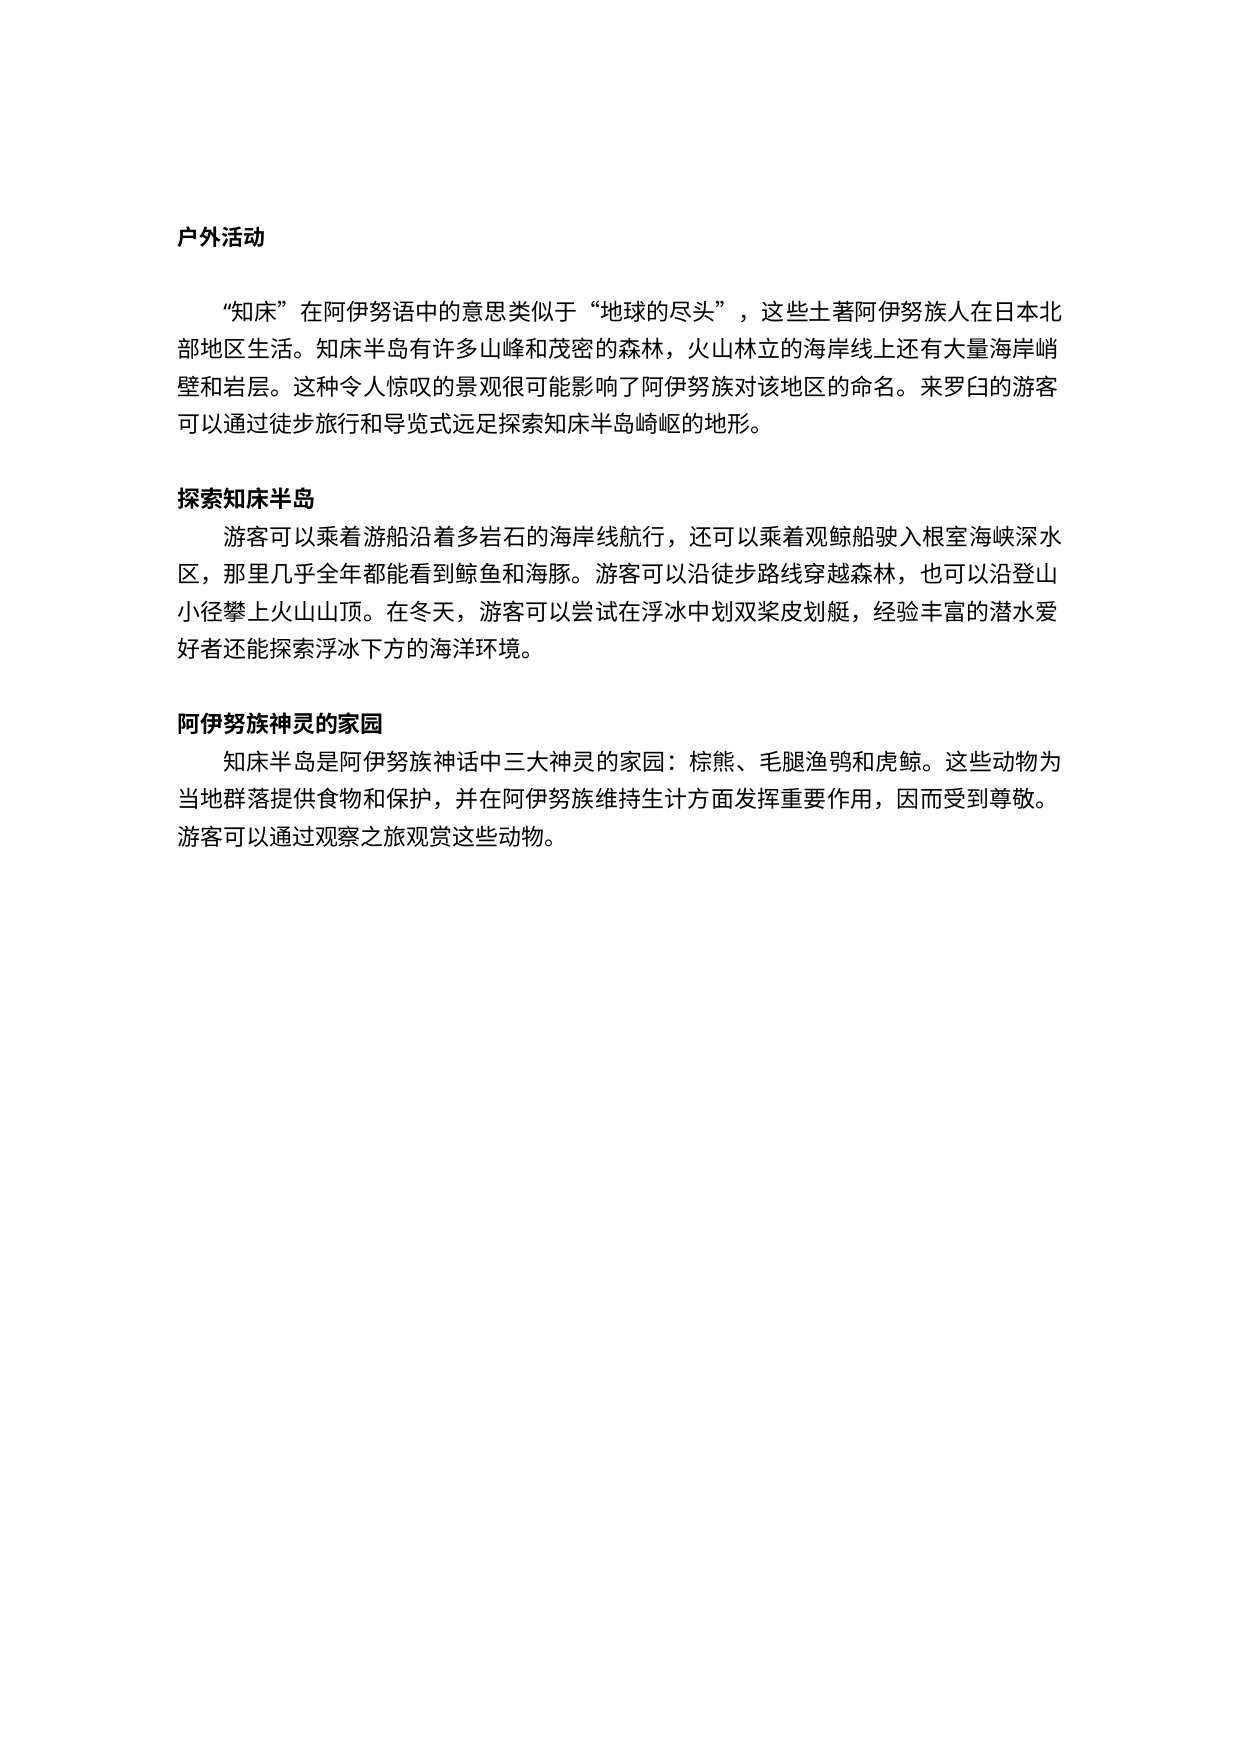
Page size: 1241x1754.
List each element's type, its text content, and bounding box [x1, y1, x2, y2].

text 知床半岛是阿伊努族神话中三大神灵的家园：棕熊、毛腿渔鸮和虎鲸。这些动物为当地群落提供食物和保护，并在阿伊努族维持生计方面发挥重要作用，因而受到尊敬。游客可以通过观察之旅观赏这些动物。 [177, 742, 1063, 854]
text “知床”在阿伊努语中的意思类似于“地球的尽头”，这些土著阿伊努族人在日本北部地区生活。知床半岛有许多山峰和茂密的森林，火山林立的海岸线上还有大量海岸峭壁和岩层。这种令人惊叹的景观很可能影响了阿伊努族对该地区的命名。来罗臼的游客可以通过徒步旅行和导览式远足探索知床半岛崎岖的地形。 [177, 292, 1063, 442]
text 探索知床半岛 [177, 479, 1063, 517]
text 户外活动 [177, 217, 1063, 254]
text 游客可以乘着游船沿着多岩石的海岸线航行，还可以乘着观鲸船驶入根室海峡深水区，那里几乎全年都能看到鲸鱼和海豚。游客可以沿徒步路线穿越森林，也可以沿登山小径攀上火山山顶。在冬天，游客可以尝试在浮冰中划双桨皮划艇，经验丰富的潜水爱好者还能探索浮冰下方的海洋环境。 [177, 517, 1063, 667]
text 阿伊努族神灵的家园 [177, 704, 1063, 742]
